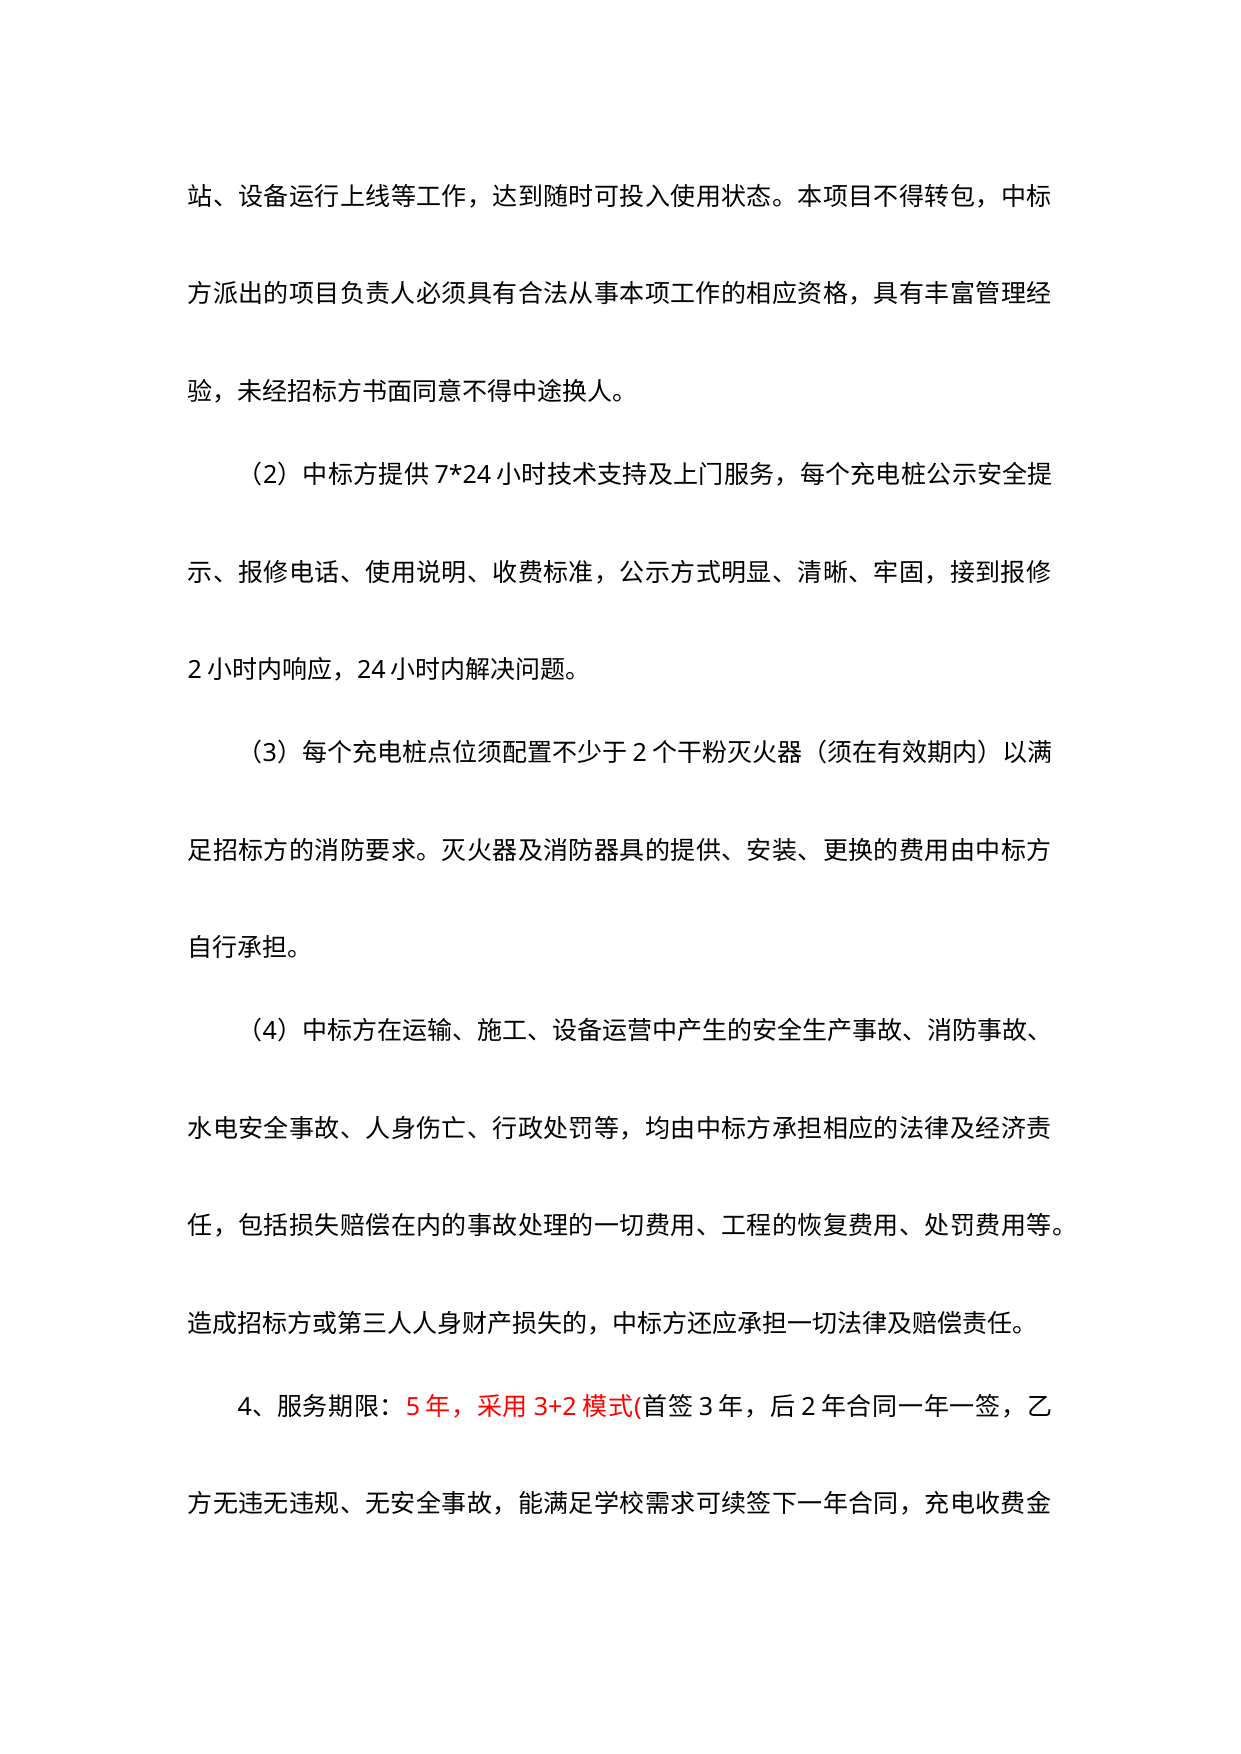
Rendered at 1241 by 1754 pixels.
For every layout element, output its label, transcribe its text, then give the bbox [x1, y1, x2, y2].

text （3）每个充电桩点位须配置不少于2个干粉灭火器（须在有效期内）以满足招标方的消防要求。灭火器及消防器具的提供、安装、更换的费用由中标方自行承担。 [187, 718, 1053, 978]
text （2）中标方提供7*24小时技术支持及上门服务，每个充电桩公示安全提示、报修电话、使用说明、收费标准，公示方式明显、清晰、牢固，接到报修2小时内响应，24小时内解决问题。 [187, 440, 1053, 700]
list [187, 1372, 1053, 1534]
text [187, 162, 1053, 422]
text （4）中标方在运输、施工、设备运营中产生的安全生产事故、消防事故、水电安全事故、人身伤亡、行政处罚等，均由中标方承担相应的法律及经济责任，包括损失赔偿在内的事故处理的一切费用、工程的恢复费用、处罚费用等。造成招标方或第三人人身财产损失的，中标方还应承担一切法律及赔偿责任。 [187, 996, 1053, 1354]
